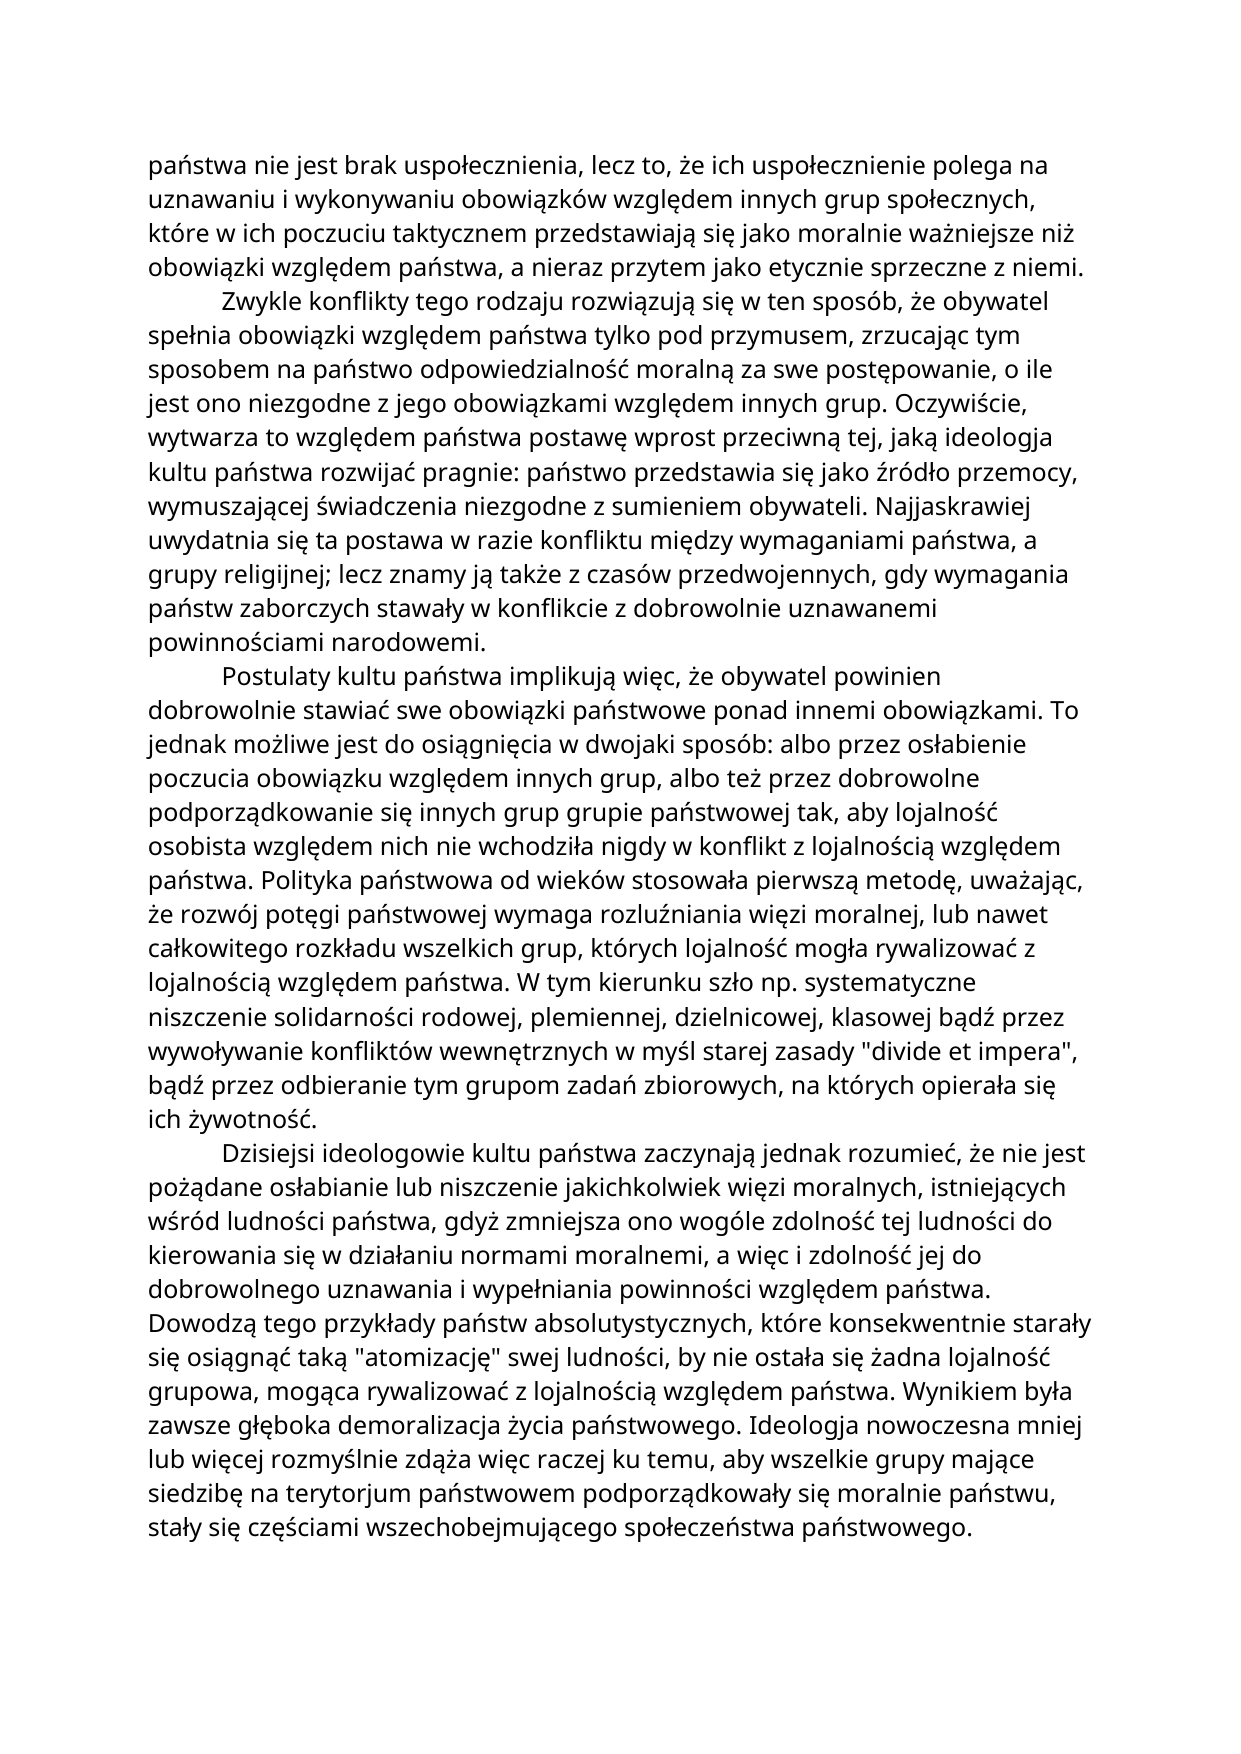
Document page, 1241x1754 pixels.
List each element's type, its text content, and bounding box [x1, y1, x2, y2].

text Postulaty kultu państwa implikują więc, że obywatel powinien dobrowolnie stawiać swe obowiązki państwowe ponad innemi obowiązkami. To jednak możliwe jest do osiągnięcia w dwojaki sposób: albo przez osłabienie poczucia obowiązku względem innych grup, albo też przez dobrowolne podporządkowanie się innych grup grupie państwowej tak, aby lojalność osobista względem nich nie wchodziła nigdy w konflikt z lojalnością względem państwa. Polityka państwowa od wieków stosowała pierwszą metodę, uważając, że rozwój potęgi państwowej wymaga rozluźniania więzi moralnej, lub nawet całkowitego rozkładu wszelkich grup, których lojalność mogła rywalizować z lojalnością względem państwa. W tym kierunku szło np. systematyczne niszczenie solidarności rodowej, plemiennej, dzielnicowej, klasowej bądź przez wywoływanie konfliktów wewnętrznych w myśl starej zasady "divide et impera", bądź przez odbieranie tym grupom zadań zbiorowych, na których opierała się ich żywotność. [148, 658, 1093, 1135]
text Zwykle konflikty tego rodzaju rozwiązują się w ten sposób, że obywatel spełnia obowiązki względem państwa tylko pod przymusem, zrzucając tym sposobem na państwo odpowiedzialność moralną za swe postępowanie, o ile jest ono niezgodne z jego obowiązkami względem innych grup. Oczywiście, wytwarza to względem państwa postawę wprost przeciwną tej, jaką ideologja kultu państwa rozwijać pragnie: państwo przedstawia się jako źródło przemocy, wymuszającej świadczenia niezgodne z sumieniem obywateli. Najjaskrawiej uwydatnia się ta postawa w razie konfliktu między wymaganiami państwa, a grupy religijnej; lecz znamy ją także z czasów przedwojennych, gdy wymagania państw zaborczych stawały w konflikcie z dobrowolnie uznawanemi powinnościami narodowemi. [148, 284, 1093, 658]
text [148, 148, 1093, 284]
text Dzisiejsi ideologowie kultu państwa zaczynają jednak rozumieć, że nie jest pożądane osłabianie lub niszczenie jakichkolwiek więzi moralnych, istniejących wśród ludności państwa, gdyż zmniejsza ono wogóle zdolność tej ludności do kierowania się w działaniu normami moralnemi, a więc i zdolność jej do dobrowolnego uznawania i wypełniania powinności względem państwa. Dowodzą tego przykłady państw absolutystycznych, które konsekwentnie starały się osiągnąć taką "atomizację" swej ludności, by nie ostała się żadna lojalność grupowa, mogąca rywalizować z lojalnością względem państwa. Wynikiem była zawsze głęboka demoralizacja życia państwowego. Ideologja nowoczesna mniej lub więcej rozmyślnie zdąża więc raczej ku temu, aby wszelkie grupy mające siedzibę na terytorjum państwowem podporządkowały się moralnie państwu, stały się częściami wszechobejmującego społeczeństwa państwowego. [148, 1135, 1093, 1544]
